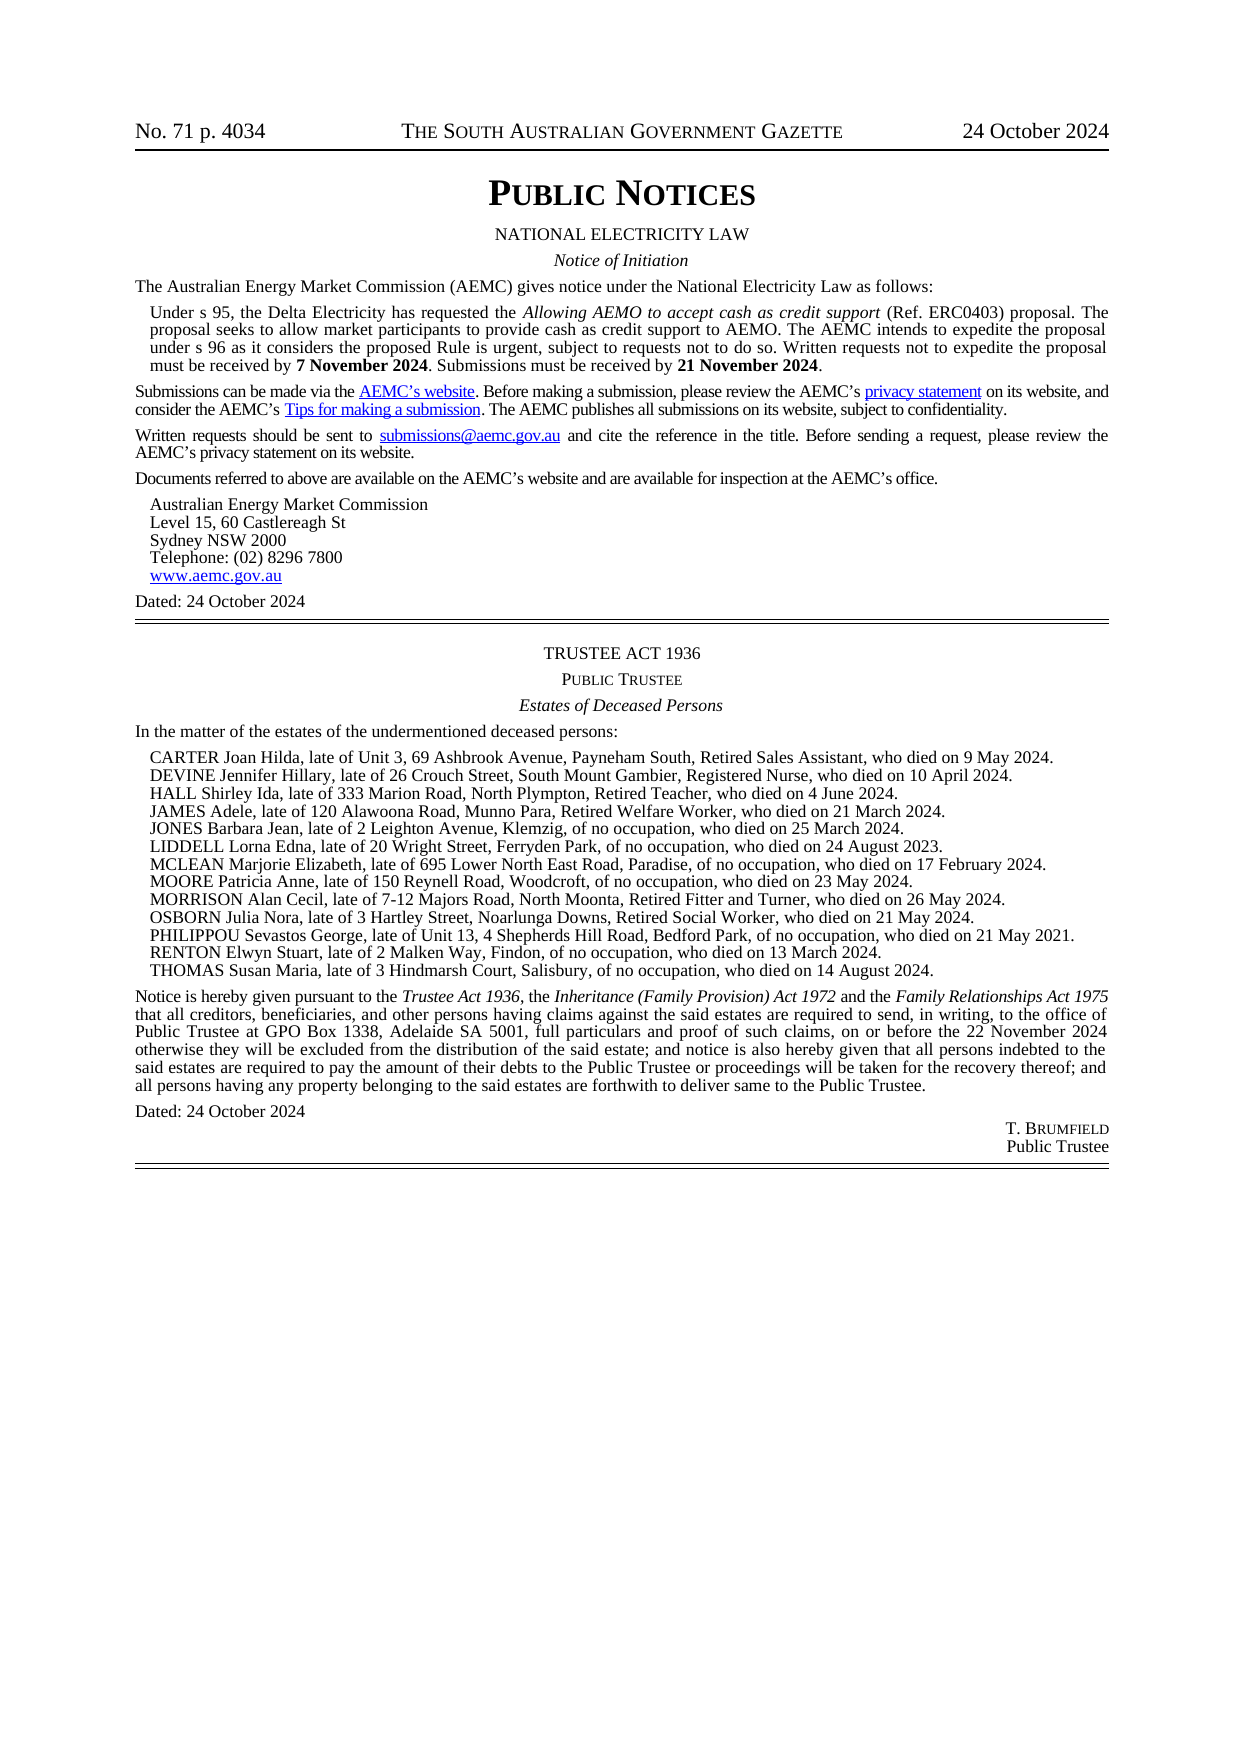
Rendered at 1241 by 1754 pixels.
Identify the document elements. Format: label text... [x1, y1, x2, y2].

text Dated: 24 October 2024 [135, 593, 1109, 611]
text MORRISON Alan Cecil, late of 7-12 Majors Road, North Moonta, Retired Fitter and Turner, who died on 26 May 2024. [149, 891, 1109, 909]
text Notice is hereby given pursuant to the Trustee Act 1936, the Inheritance (Family Provision) Act 1972 and the Family Relationships Act 1975 that all creditors, beneficiaries, and other persons having claims against the said estates are required to send, in writing, to the office of Public Trustee at GPO Box 1338, Adelaide SA 5001, full particulars and proof of such claims, on or before the 22 November 2024 otherwise they will be excluded from the distribution of the said estate; and notice is also hereby given that all persons indebted to the said estates are required to pay the amount of their debts to the Public Trustee or proceedings will be taken for the recovery thereof; and all persons having any property belonging to the said estates are forthwith to deliver same to the Public Trustee. [135, 988, 1109, 1094]
text PHILIPPOU Sevastos George, late of Unit 13, 4 Shepherds Hill Road, Bedford Park, of no occupation, who died on 21 May 2021. [149, 927, 1109, 944]
text THOMAS Susan Maria, late of 3 Hindmarsh Court, Salisbury, of no occupation, who died on 14 August 2024. [149, 962, 1109, 980]
text OSBORN Julia Nora, late of 3 Hartley Street, Noarlunga Downs, Retired Social Worker, who died on 21 May 2024. [149, 909, 1109, 927]
text Public Trustee [135, 1138, 1109, 1156]
text www.aemc.gov.au [149, 567, 1109, 585]
text HALL Shirley Ida, late of 333 Marion Road, North Plympton, Retired Teacher, who died on 4 June 2024. [149, 785, 1109, 803]
text Public Trustee [135, 672, 1109, 689]
text Written requests should be sent to submissions@aemc.gov.au and cite the reference in the title. Before sending a request, please review the AEMC’s privacy statement on its website. [135, 427, 1109, 462]
text In the matter of the estates of the undermentioned deceased persons: [135, 724, 1109, 741]
text JONES Barbara Jean, late of 2 Leighton Avenue, Klemzig, of no occupation, who died on 25 March 2024. [149, 821, 1109, 838]
text MOORE Patricia Anne, late of 150 Reynell Road, Woodcroft, of no occupation, who died on 23 May 2024. [149, 874, 1109, 891]
text Level 15, 60 Castlereagh St [149, 514, 1109, 532]
text Dated: 24 October 2024 [135, 1103, 1109, 1121]
text JAMES Adele, late of 120 Alawoona Road, Munno Para, Retired Welfare Worker, who died on 21 March 2024. [149, 803, 1109, 821]
text DEVINE Jennifer Hillary, late of 26 Crouch Street, South Mount Gambier, Registered Nurse, who died on 10 April 2024. [149, 767, 1109, 785]
text MCLEAN Marjorie Elizabeth, late of 695 Lower North East Road, Paradise, of no occupation, who died on 17 February 2024. [149, 856, 1109, 874]
text LIDDELL Lorna Edna, late of 20 Wright Street, Ferryden Park, of no occupation, who died on 24 August 2023. [149, 838, 1109, 856]
subtitle Public Notices [135, 176, 1109, 213]
text T. Brumfield [135, 1121, 1109, 1138]
subtitle National Electricity Law [135, 226, 1109, 243]
text CARTER Joan Hilda, late of Unit 3, 69 Ashbrook Avenue, Payneham South, Retired Sales Assistant, who died on 9 May 2024. [149, 750, 1109, 767]
text Submissions can be made via the AEMC’s website. Before making a submission, please review the AEMC’s privacy statement on its website, and consider the AEMC’s Tips for making a submission. The AEMC publishes all submissions on its website, subject to confidentiality. [135, 383, 1109, 418]
text Telephone: (02) 8296 7800 [149, 550, 1109, 567]
text Australian Energy Market Commission [149, 497, 1109, 514]
text Estates of Deceased Persons [135, 698, 1109, 715]
subtitle Trustee Act 1936 [135, 646, 1109, 663]
text RENTON Elwyn Stuart, late of 2 Malken Way, Findon, of no occupation, who died on 13 March 2024. [149, 944, 1109, 962]
title Notice of Initiation [135, 252, 1109, 269]
text Documents referred to above are available on the AEMC’s website and are available for inspection at the AEMC’s office. [135, 471, 1109, 488]
text Under s 95, the Delta Electricity has requested the Allowing AEMO to accept cash as credit support (Ref. ERC0403) proposal. The proposal seeks to allow market participants to provide cash as credit support to AEMO. The AEMC intends to expedite the proposal under s 96 as it considers the proposed Rule is urgent, subject to requests not to do so. Written requests not to expedite the proposal must be received by 7 November 2024. Submissions must be received by 21 November 2024. [149, 304, 1109, 375]
text Sydney NSW 2000 [149, 532, 1109, 550]
text The Australian Energy Market Commission (AEMC) gives notice under the National Electricity Law as follows: [135, 278, 1109, 296]
